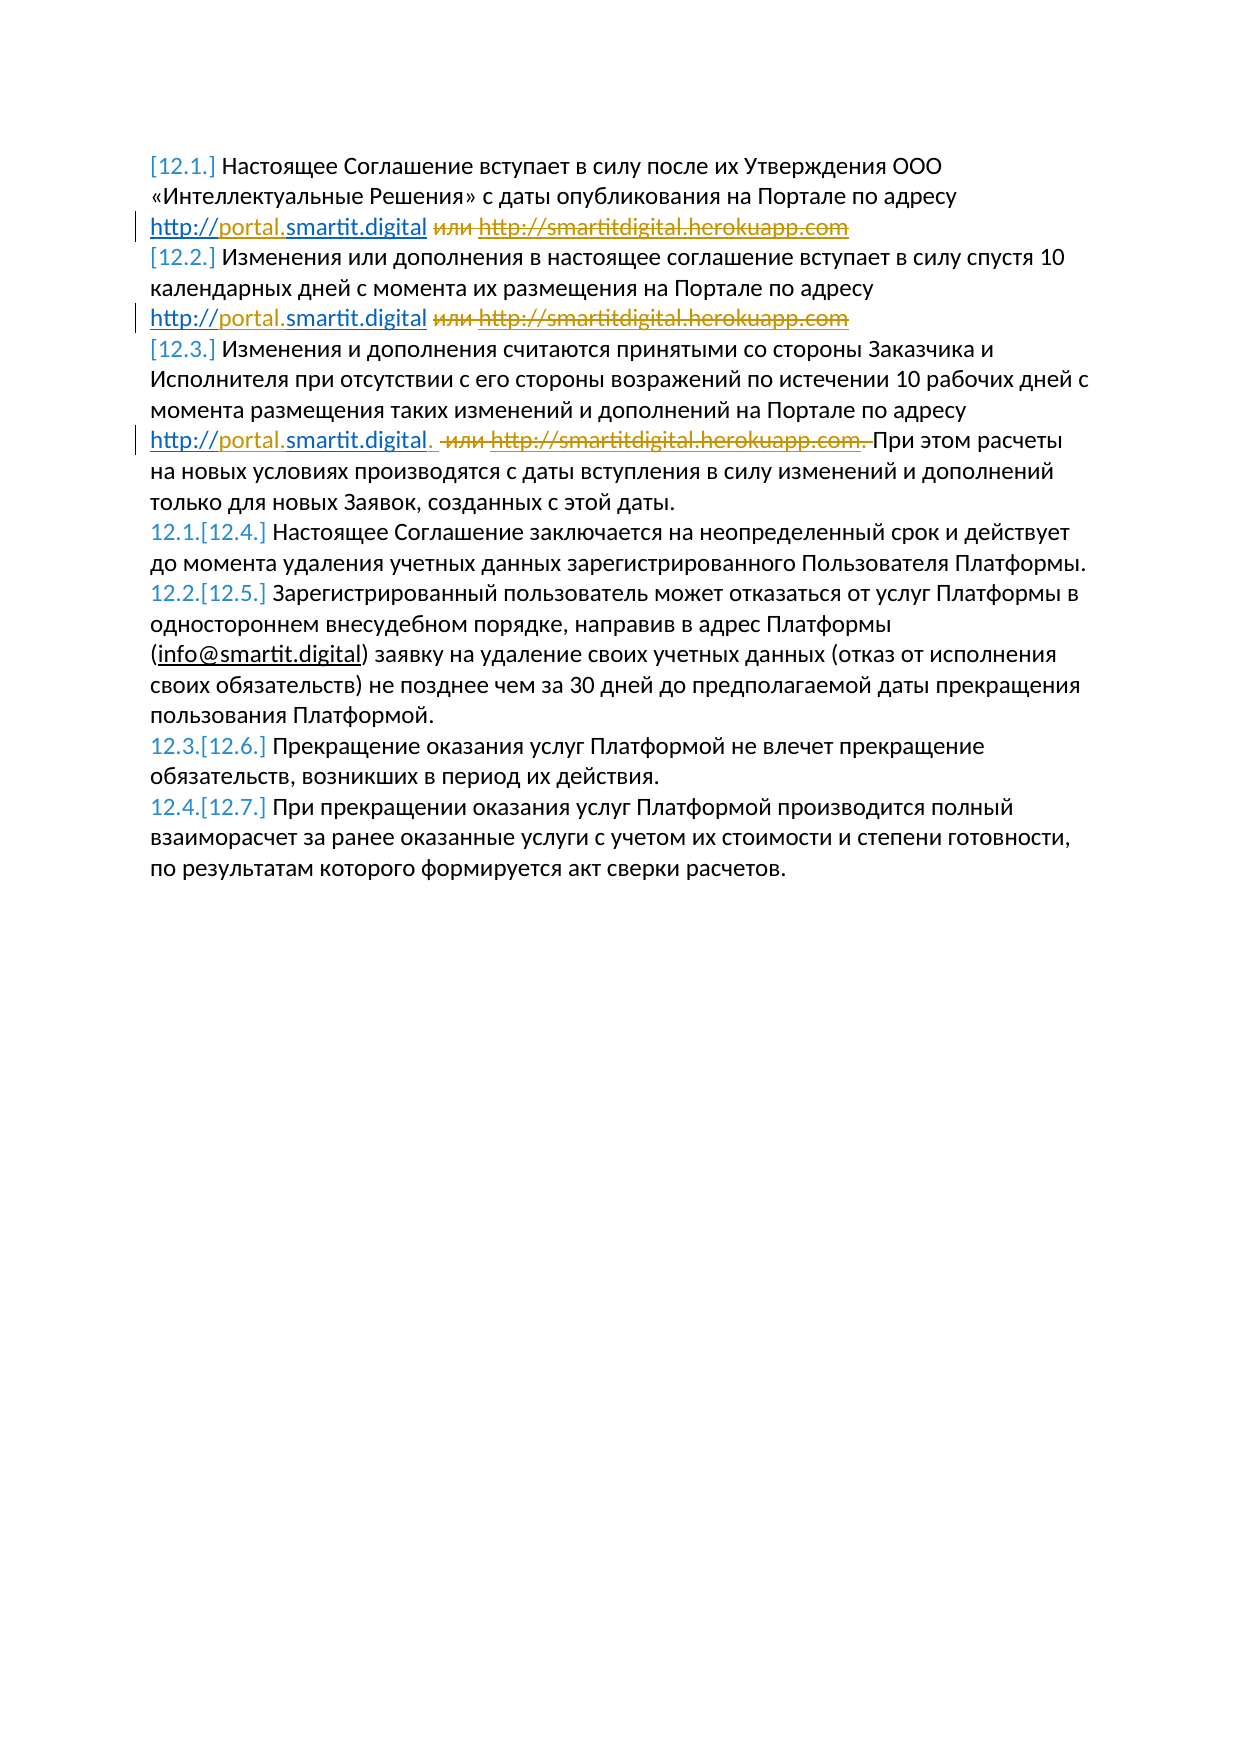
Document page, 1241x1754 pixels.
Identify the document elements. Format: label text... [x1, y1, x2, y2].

list Зарегистрированный пользователь может отказаться от услуг Платформы в одностороннем внесудебном порядке, направив в адрес Платформы (info@smartit.digital) заявку на удаление своих учетных данных (отказ от исполнения своих обязательств) не позднее чем за 30 дней до предполагаемой даты прекращения пользования Платформой. [150, 577, 1090, 730]
list При прекращении оказания услуг Платформой производится полный взаиморасчет за ранее оказанные услуги с учетом их стоимости и степени готовности, по результатам которого формируется акт сверки расчетов. [150, 791, 1090, 882]
list Прекращение оказания услуг Платформой не влечет прекращение обязательств, возникших в период их действия. [150, 730, 1090, 791]
list Изменения или дополнения в настоящее соглашение вступает в силу спустя 10 календарных дней с момента их размещения на Портале по адресу http://smartit.digital [150, 242, 1090, 333]
list Изменения и дополнения считаются принятыми со стороны Заказчика и Исполнителя при отсутствии с его стороны возражений по истечении 10 рабочих дней с момента размещения таких изменений и дополнений на Портале по адресу http://smartit.digitalПри этом расчеты на новых условиях производятся с даты вступления в силу изменений и дополнений только для новых Заявок, созданных с этой даты. [150, 333, 1090, 516]
list Настоящее Соглашение вступает в силу после их Утверждения ООО «Интеллектуальные Решения» с даты опубликования на Портале по адресу http://smartit.digital [150, 150, 1090, 242]
list Настоящее Соглашение заключается на неопределенный срок и действует до момента удаления учетных данных зарегистрированного Пользователя Платформы. [150, 516, 1090, 577]
